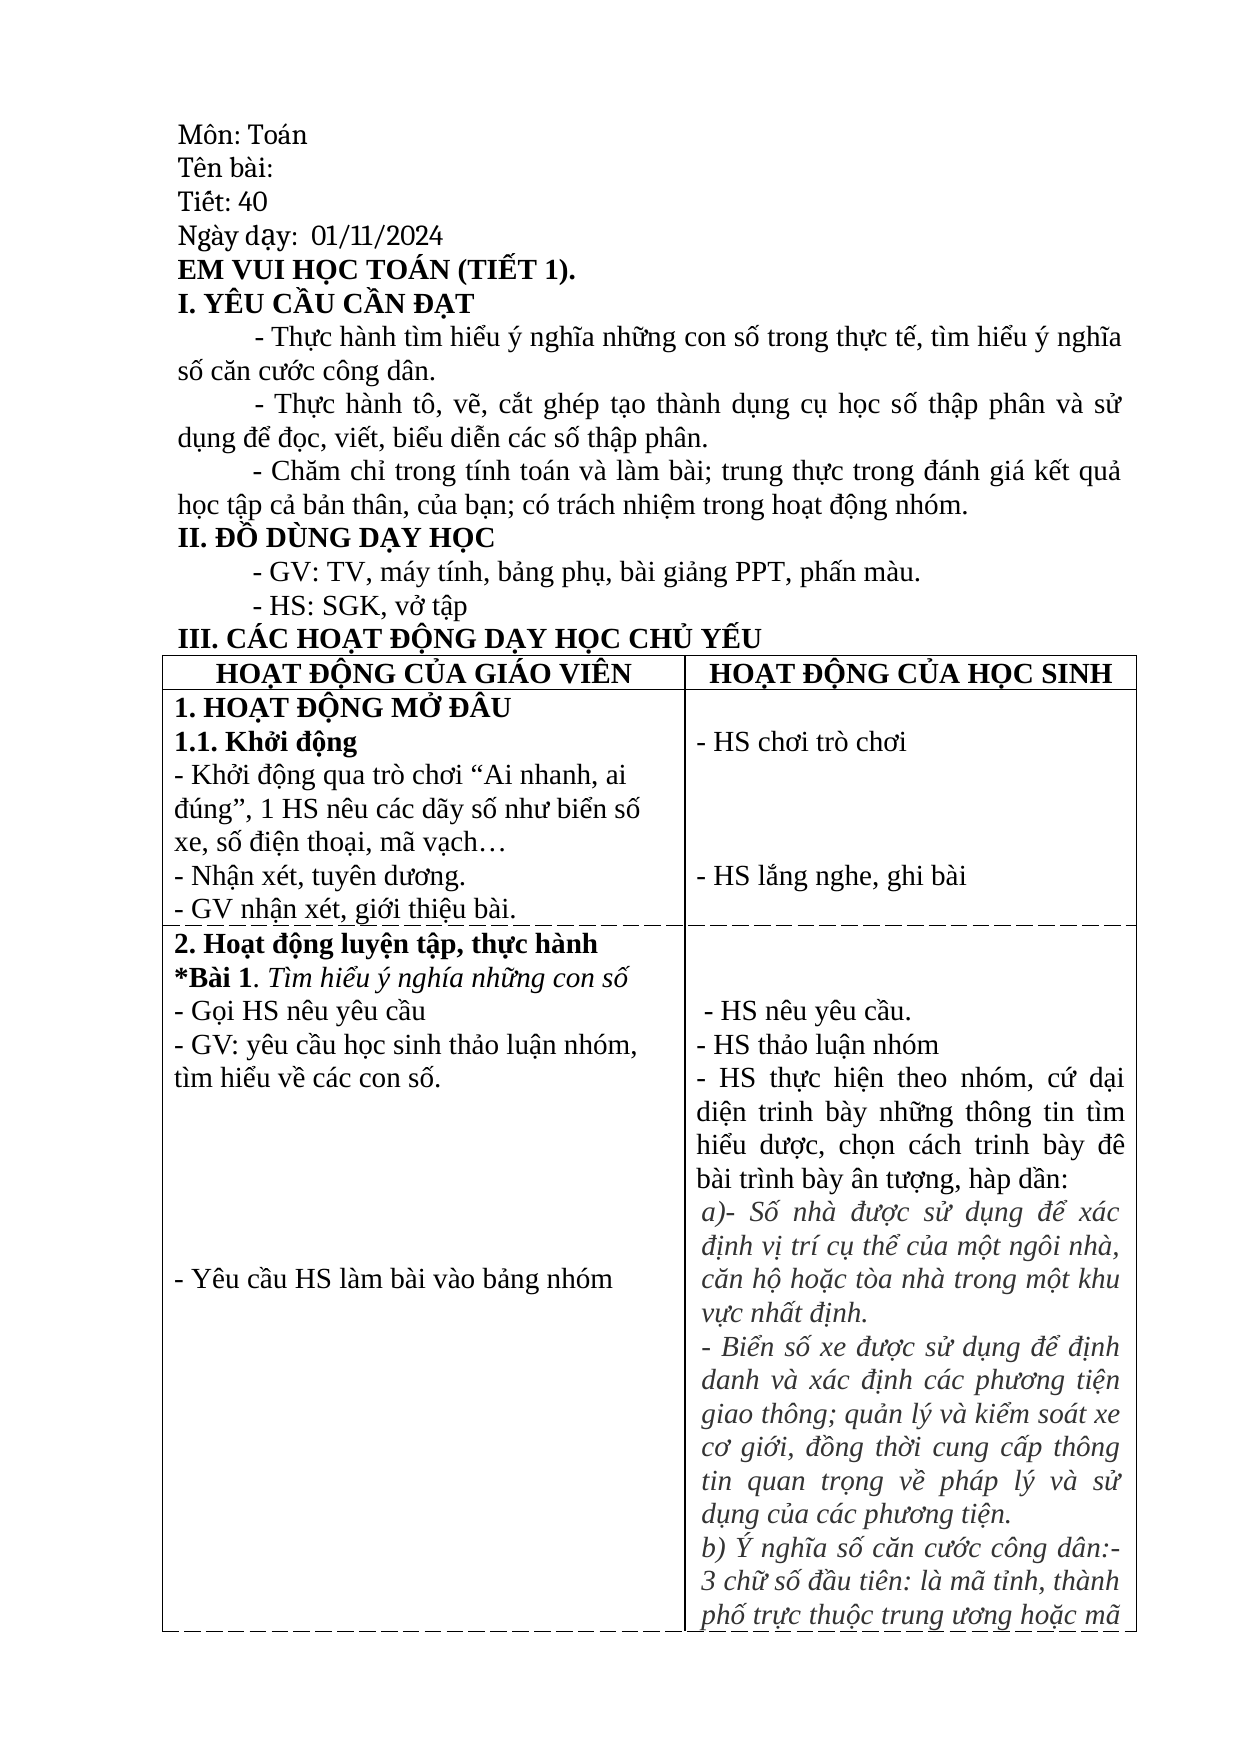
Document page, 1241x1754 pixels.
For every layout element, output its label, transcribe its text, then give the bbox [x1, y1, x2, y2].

text Môn: Toán [177, 118, 1122, 152]
text II. ĐỒ DÙNG DẠY HỌC [177, 521, 1122, 554]
table_cell 1. HOẠT ĐỘNG MỞ ĐÂU 1.1. Khởi động - Khởi động qua trò chơi “Ai nhanh, ai đúng”, 1 HS nêu các dãy số như biển số xe, số điện thoại, mã vạch… - Nhận xét, tuyên dương. - GV nhận xét, giới thiệu bài. [163, 690, 684, 925]
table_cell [686, 925, 1136, 1631]
text Tên bài: [177, 152, 1122, 185]
text I. YÊU CẦU CẦN ĐẠT [177, 286, 1122, 319]
table_header HOẠT ĐỘNG CỦA HỌC SINH [686, 656, 1136, 689]
text - Thực hành tìm hiểu ý nghĩa những con số trong thực tế, tìm hiểu ý nghĩa số căn cước công dân. [177, 319, 1122, 386]
text III. CÁC HOẠT ĐỘNG DẠY HỌC CHỦ YẾU [177, 621, 1122, 655]
text - Chăm chỉ trong tính toán và làm bài; trung thực trong đánh giá kết quả học tập cả bản thân, của bạn; có trách nhiệm trong hoạt động nhóm. [177, 453, 1122, 521]
table_cell - HS chơi trò chơi - HS lắng nghe, ghi bài [686, 690, 1136, 925]
text Ngày dạy: 01/11/2024 [177, 219, 1122, 252]
text - HS: SGK, vở tập [177, 588, 1122, 621]
text - Thực hành tô, vẽ, cắt ghép tạo thành dụng cụ học số thập phân và sử dụng để đọc, viết, biểu diễn các số thập phân. [177, 386, 1122, 453]
text EM VUI HỌC TOÁN (TIẾT 1). [177, 252, 1122, 286]
table_header HOẠT ĐỘNG CỦA GIÁO VIÊN [163, 656, 684, 689]
text Tiết: 40 [177, 185, 1122, 219]
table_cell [163, 925, 684, 1631]
text - GV: TV, máy tính, bảng phụ, bài giảng PPT, phấn màu. [177, 554, 1122, 588]
